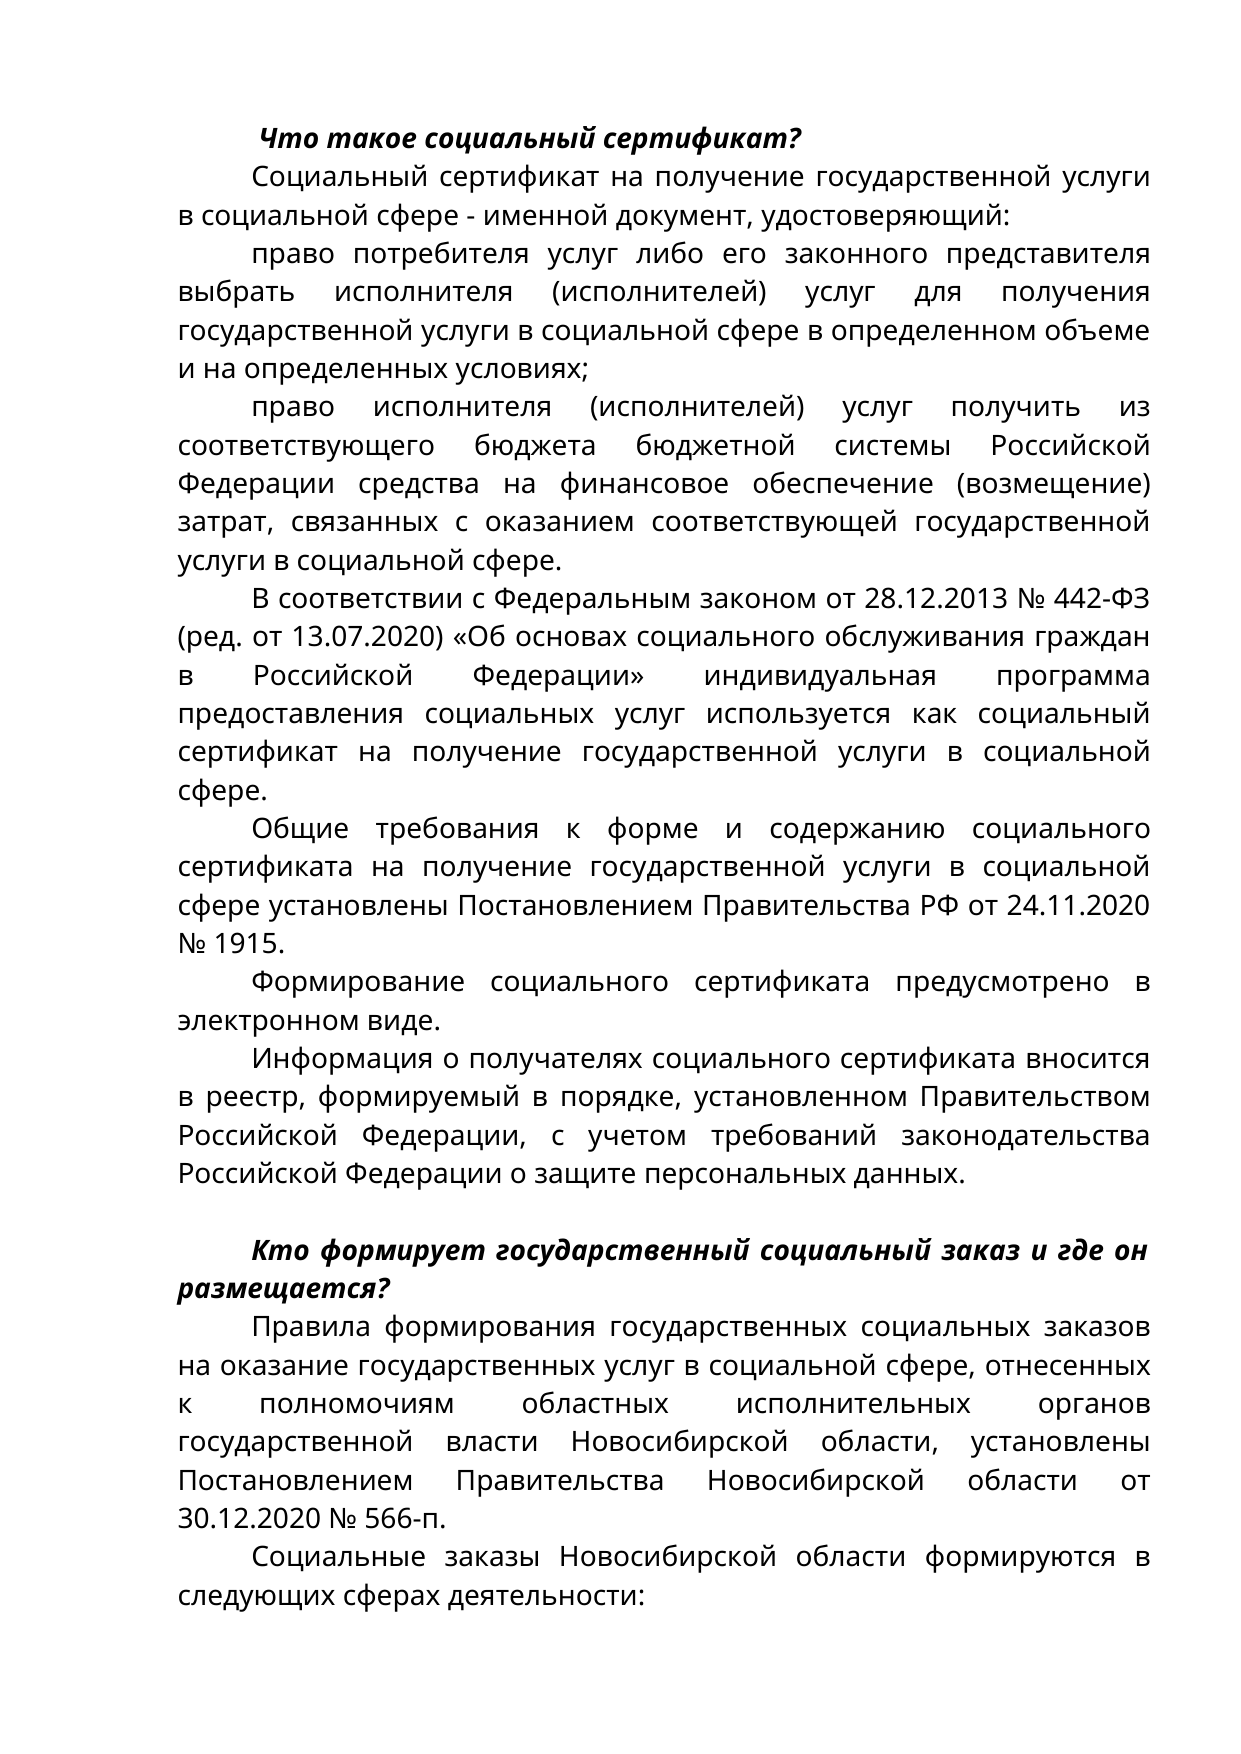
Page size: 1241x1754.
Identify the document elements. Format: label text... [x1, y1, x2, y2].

text право потребителя услуг либо его законного представителя выбрать исполнителя (исполнителей) услуг для получения государственной услуги в социальной сфере в определенном объеме и на определенных условиях; [177, 233, 1152, 386]
text Формирование социального сертификата предусмотрено в электронном виде. [177, 961, 1152, 1038]
text Правила формирования государственных социальных заказов на оказание государственных услуг в социальной сфере, отнесенных к полномочиям областных исполнительных органов государственной власти Новосибирской области, установлены Постановлением Правительства Новосибирской области от 30.12.2020 № 566-п. [177, 1306, 1152, 1536]
text право исполнителя (исполнителей) услуг получить из соответствующего бюджета бюджетной системы Российской Федерации средства на финансовое обеспечение (возмещение) затрат, связанных с оказанием соответствующей государственной услуги в социальной сфере. [177, 386, 1152, 578]
text Информация о получателях социального сертификата вносится в реестр, формируемый в порядке, установленном Правительством Российской Федерации, с учетом требований законодательства Российской Федерации о защите персональных данных. [177, 1038, 1152, 1191]
text Что такое социальный сертификат? [177, 118, 1152, 156]
text В соответствии с Федеральным законом от 28.12.2013 № 442-ФЗ (ред. от 13.07.2020) «Об основах социального обслуживания граждан в Российской Федерации» индивидуальная программа предоставления социальных услуг используется как социальный сертификат на получение государственной услуги в социальной сфере. [177, 578, 1152, 808]
text Социальный сертификат на получение государственной услуги в социальной сфере - именной документ, удостоверяющий: [177, 156, 1152, 233]
text Социальные заказы Новосибирской области формируются в следующих сферах деятельности: [177, 1536, 1152, 1613]
text Общие требования к форме и содержанию социального сертификата на получение государственной услуги в социальной сфере установлены Постановлением Правительства РФ от 24.11.2020 № 1915. [177, 808, 1152, 961]
text Кто формирует государственный социальный заказ и где он размещается? [177, 1230, 1152, 1306]
